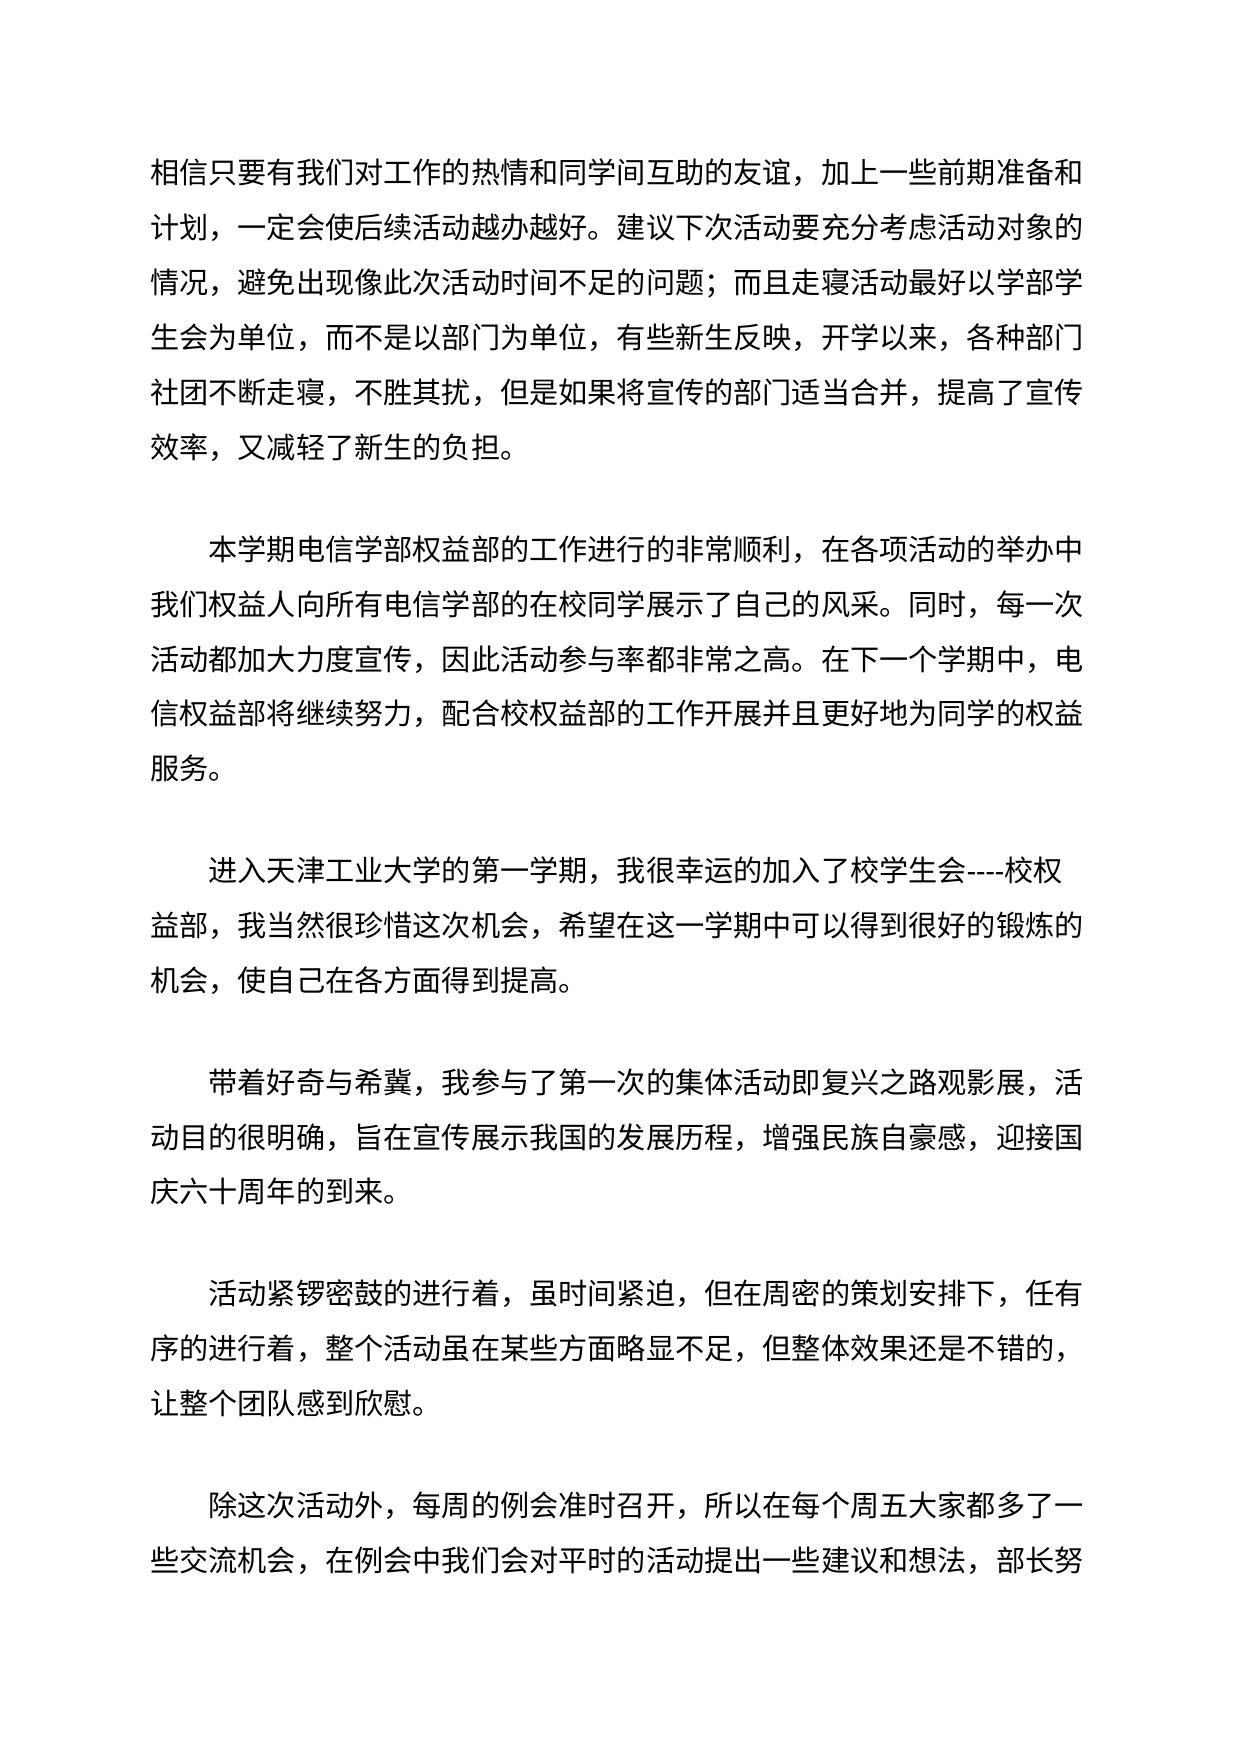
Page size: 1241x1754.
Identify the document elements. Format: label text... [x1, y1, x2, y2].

text 带着好奇与希冀，我参与了第一次的集体活动即复兴之路观影展，活动目的很明确，旨在宣传展示我国的发展历程，增强民族自豪感，迎接国庆六十周年的到来。 [150, 1059, 1090, 1211]
text 本学期电信学部权益部的工作进行的非常顺利，在各项活动的举办中我们权益人向所有电信学部的在校同学展示了自己的风采。同时，每一次活动都加大力度宣传，因此活动参与率都非常之高。在下一个学期中，电信权益部将继续努力，配合校权益部的工作开展并且更好地为同学的权益服务。 [150, 526, 1090, 788]
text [150, 1482, 1090, 1579]
text 活动紧锣密鼓的进行着，虽时间紧迫，但在周密的策划安排下，任有序的进行着，整个活动虽在某些方面略显不足，但整体效果还是不错的，让整个团队感到欣慰。 [150, 1271, 1090, 1423]
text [150, 150, 1090, 467]
text 进入天津工业大学的第一学期，我很幸运的加入了校学生会----校权益部，我当然很珍惜这次机会，希望在这一学期中可以得到很好的锻炼的机会，使自己在各方面得到提高。 [150, 848, 1090, 1000]
